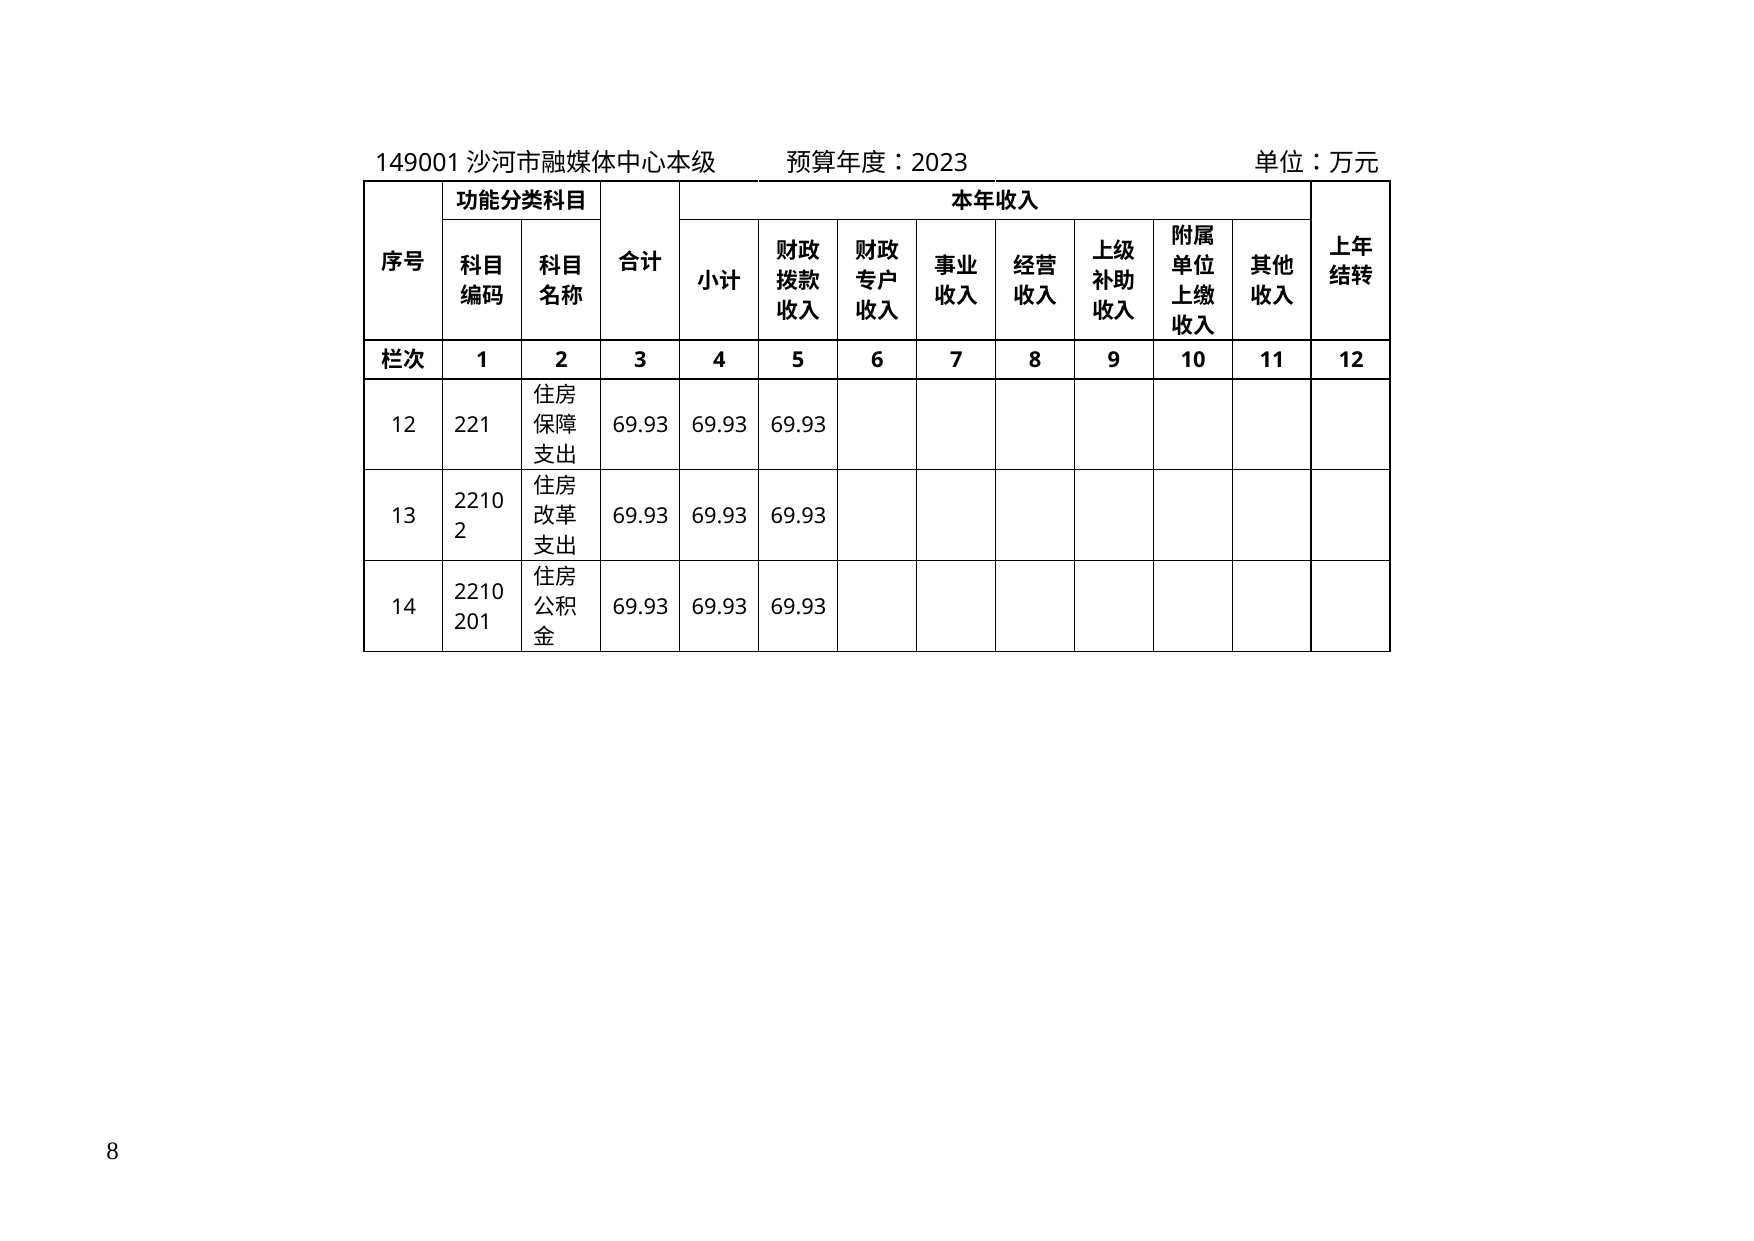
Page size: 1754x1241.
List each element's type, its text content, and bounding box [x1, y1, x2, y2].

table_cell [1154, 561, 1232, 651]
table_cell 住房改革支出 [522, 470, 600, 560]
table_cell 10 [1154, 341, 1232, 378]
table_cell 5 [759, 341, 837, 378]
table_cell 科目名称 [522, 220, 600, 339]
table_cell [996, 380, 1074, 469]
table_cell 12 [1312, 341, 1389, 378]
table_cell 附属单位上缴收入 [1154, 220, 1232, 339]
table_cell 8 [996, 341, 1074, 378]
table_cell [1233, 380, 1310, 469]
table_cell 功能分类科目 [443, 182, 600, 219]
table_cell 1 [443, 341, 521, 378]
table_cell [996, 561, 1074, 651]
table_cell 序号 [365, 182, 442, 339]
table_cell [838, 470, 916, 560]
table_cell 69.93 [759, 470, 837, 560]
table_cell 其他收入 [1233, 220, 1310, 339]
table_cell 69.93 [759, 380, 837, 469]
table_cell 小计 [680, 220, 758, 339]
table_cell [1154, 380, 1232, 469]
table_cell [1075, 380, 1153, 469]
table_cell [917, 470, 995, 560]
table_cell 住房保障支出 [522, 380, 600, 469]
table_cell [1233, 470, 1310, 560]
table_cell [838, 561, 916, 651]
table_cell 14 [365, 561, 442, 651]
table_cell 财政拨款 收入 [759, 220, 837, 339]
table_cell 7 [917, 341, 995, 378]
table_cell 69.93 [680, 561, 758, 651]
table_cell [996, 470, 1074, 560]
table_cell 2210201 [443, 561, 521, 651]
table_cell 科目 编码 [443, 220, 521, 339]
table_cell 经营收入 [996, 220, 1074, 339]
table_cell 4 [680, 341, 758, 378]
table_cell 221 [443, 380, 521, 469]
table_cell 上级补助收入 [1075, 220, 1153, 339]
table_cell 12 [365, 380, 442, 469]
table_cell 69.93 [680, 470, 758, 560]
table_header 预算年度：2023 [759, 143, 995, 180]
table_cell [917, 380, 995, 469]
table_cell 栏次 [365, 341, 442, 378]
table_cell 事业收入 [917, 220, 995, 339]
table_cell [1312, 380, 1389, 469]
table_cell 13 [365, 470, 442, 560]
table_cell [1154, 470, 1232, 560]
table_cell 3 [601, 341, 679, 378]
table_cell [1233, 561, 1310, 651]
table_cell 合计 [601, 182, 679, 339]
table_cell 财政专户 收入 [838, 220, 916, 339]
table_cell 69.93 [601, 470, 679, 560]
table_header 单位：万元 [996, 143, 1389, 180]
table_cell [838, 380, 916, 469]
table_cell 11 [1233, 341, 1310, 378]
table_cell [1075, 561, 1153, 651]
table_cell 22102 [443, 470, 521, 560]
table_header 149001沙河市融媒体中心本级 [365, 143, 758, 180]
table_cell [1075, 470, 1153, 560]
table_cell [1312, 561, 1389, 651]
table_cell 69.93 [601, 380, 679, 469]
table_cell 住房公积金 [522, 561, 600, 651]
table_cell 9 [1075, 341, 1153, 378]
table_cell [1312, 470, 1389, 560]
table_cell 69.93 [680, 380, 758, 469]
table_cell 上年结转 [1312, 182, 1389, 339]
table_cell 2 [522, 341, 600, 378]
table_cell 69.93 [759, 561, 837, 651]
table_cell 6 [838, 341, 916, 378]
table_cell [917, 561, 995, 651]
table_cell 69.93 [601, 561, 679, 651]
table_cell 本年收入 [680, 182, 1310, 219]
